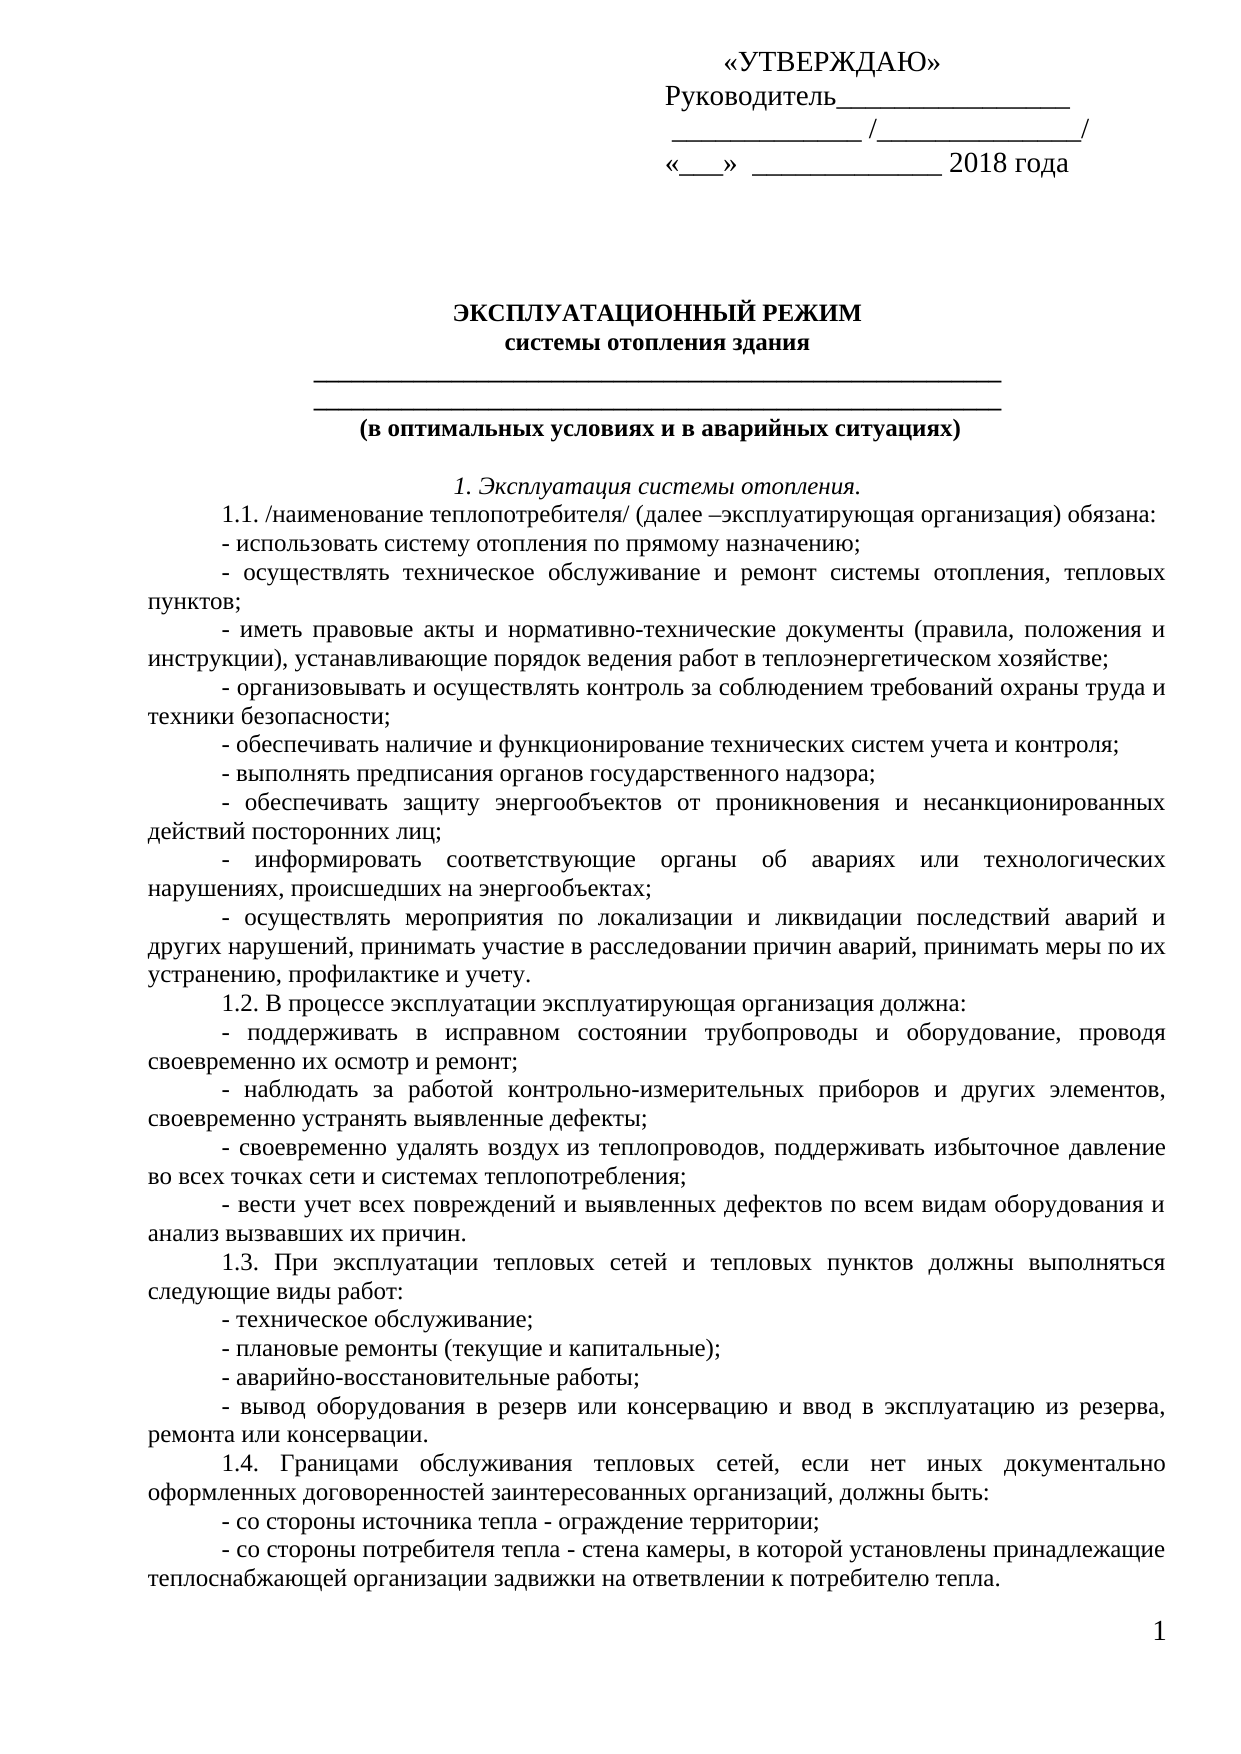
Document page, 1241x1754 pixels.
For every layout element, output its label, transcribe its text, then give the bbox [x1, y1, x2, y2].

text - плановые ремонты (текущие и капитальные); [148, 1333, 1167, 1362]
text - осуществлять мероприятия по локализации и ликвидации последствий аварий и других нарушений, принимать участие в расследовании причин аварий, принимать меры по их устранению, профилактике и учету. [148, 902, 1167, 988]
text ЭКСПЛУАТАЦИОННЫЙ РЕЖИМ [148, 298, 1167, 327]
text - своевременно удалять воздух из теплопроводов, поддерживать избыточное давление во всех точках сети и системах теплопотребления; [148, 1132, 1167, 1189]
text _____________ /______________/ [664, 111, 1167, 145]
text 1.3. При эксплуатации тепловых сетей и тепловых пунктов должны выполняться следующие виды работ: [148, 1247, 1167, 1304]
text _______________________________________________________ [148, 384, 1167, 413]
text системы отопления здания [148, 327, 1167, 356]
text - использовать систему отопления по прямому назначению; [148, 528, 1167, 557]
text - вывод оборудования в резерв или консервацию и ввод в эксплуатацию из резерва, ремонта или консервации. [148, 1391, 1167, 1448]
text - аварийно-восстановительные работы; [148, 1362, 1167, 1391]
text 1.2. В процессе эксплуатации эксплуатирующая организация должна: [148, 988, 1167, 1017]
text - техническое обслуживание; [148, 1304, 1167, 1333]
text - информировать соответствующие органы об авариях или технологических нарушениях, происшедших на энергообъектах; [148, 844, 1167, 902]
text - организовывать и осуществлять контроль за соблюдением требований охраны труда и техники безопасности; [148, 672, 1167, 729]
text - наблюдать за работой контрольно-измерительных приборов и других элементов, своевременно устранять выявленные дефекты; [148, 1074, 1167, 1132]
text 1.4. Границами обслуживания тепловых сетей, если нет иных документально оформленных договоренностей заинтересованных организаций, должны быть: [148, 1448, 1167, 1506]
text - со стороны потребителя тепла - стена камеры, в которой установлены принадлежащие теплоснабжающей организации задвижки на ответвлении к потребителю тепла. [148, 1534, 1167, 1592]
text - поддерживать в исправном состоянии трубопроводы и оборудование, проводя своевременно их осмотр и ремонт; [148, 1017, 1167, 1074]
text «УТВЕРЖДАЮ» [664, 44, 1167, 78]
text - со стороны источника тепла - ограждение территории; [148, 1506, 1167, 1534]
text (в оптимальных условиях и в аварийных ситуациях) [148, 413, 1167, 442]
text - иметь правовые акты и нормативно-технические документы (правила, положения и инструкции), устанавливающие порядок ведения работ в теплоэнергетическом хозяйстве; [148, 614, 1167, 672]
text _______________________________________________________ [148, 356, 1167, 384]
text - вести учет всех повреждений и выявленных дефектов по всем видам оборудования и анализ вызвавших их причин. [148, 1189, 1167, 1247]
text - осуществлять техническое обслуживание и ремонт системы отопления, тепловых пунктов; [148, 557, 1167, 614]
text 1.1. /наименование теплопотребителя/ (далее –эксплуатирующая организация) обязана: [148, 499, 1167, 528]
text «___» _____________ 2018 года [664, 145, 1167, 178]
text - обеспечивать наличие и функционирование технических систем учета и контроля; [148, 729, 1167, 758]
text Руководитель________________ [664, 78, 1167, 111]
text - обеспечивать защиту энергообъектов от проникновения и несанкционированных действий посторонних лиц; [148, 787, 1167, 844]
text 1. Эксплуатация системы отопления. [148, 471, 1167, 499]
text - выполнять предписания органов государственного надзора; [148, 758, 1167, 787]
